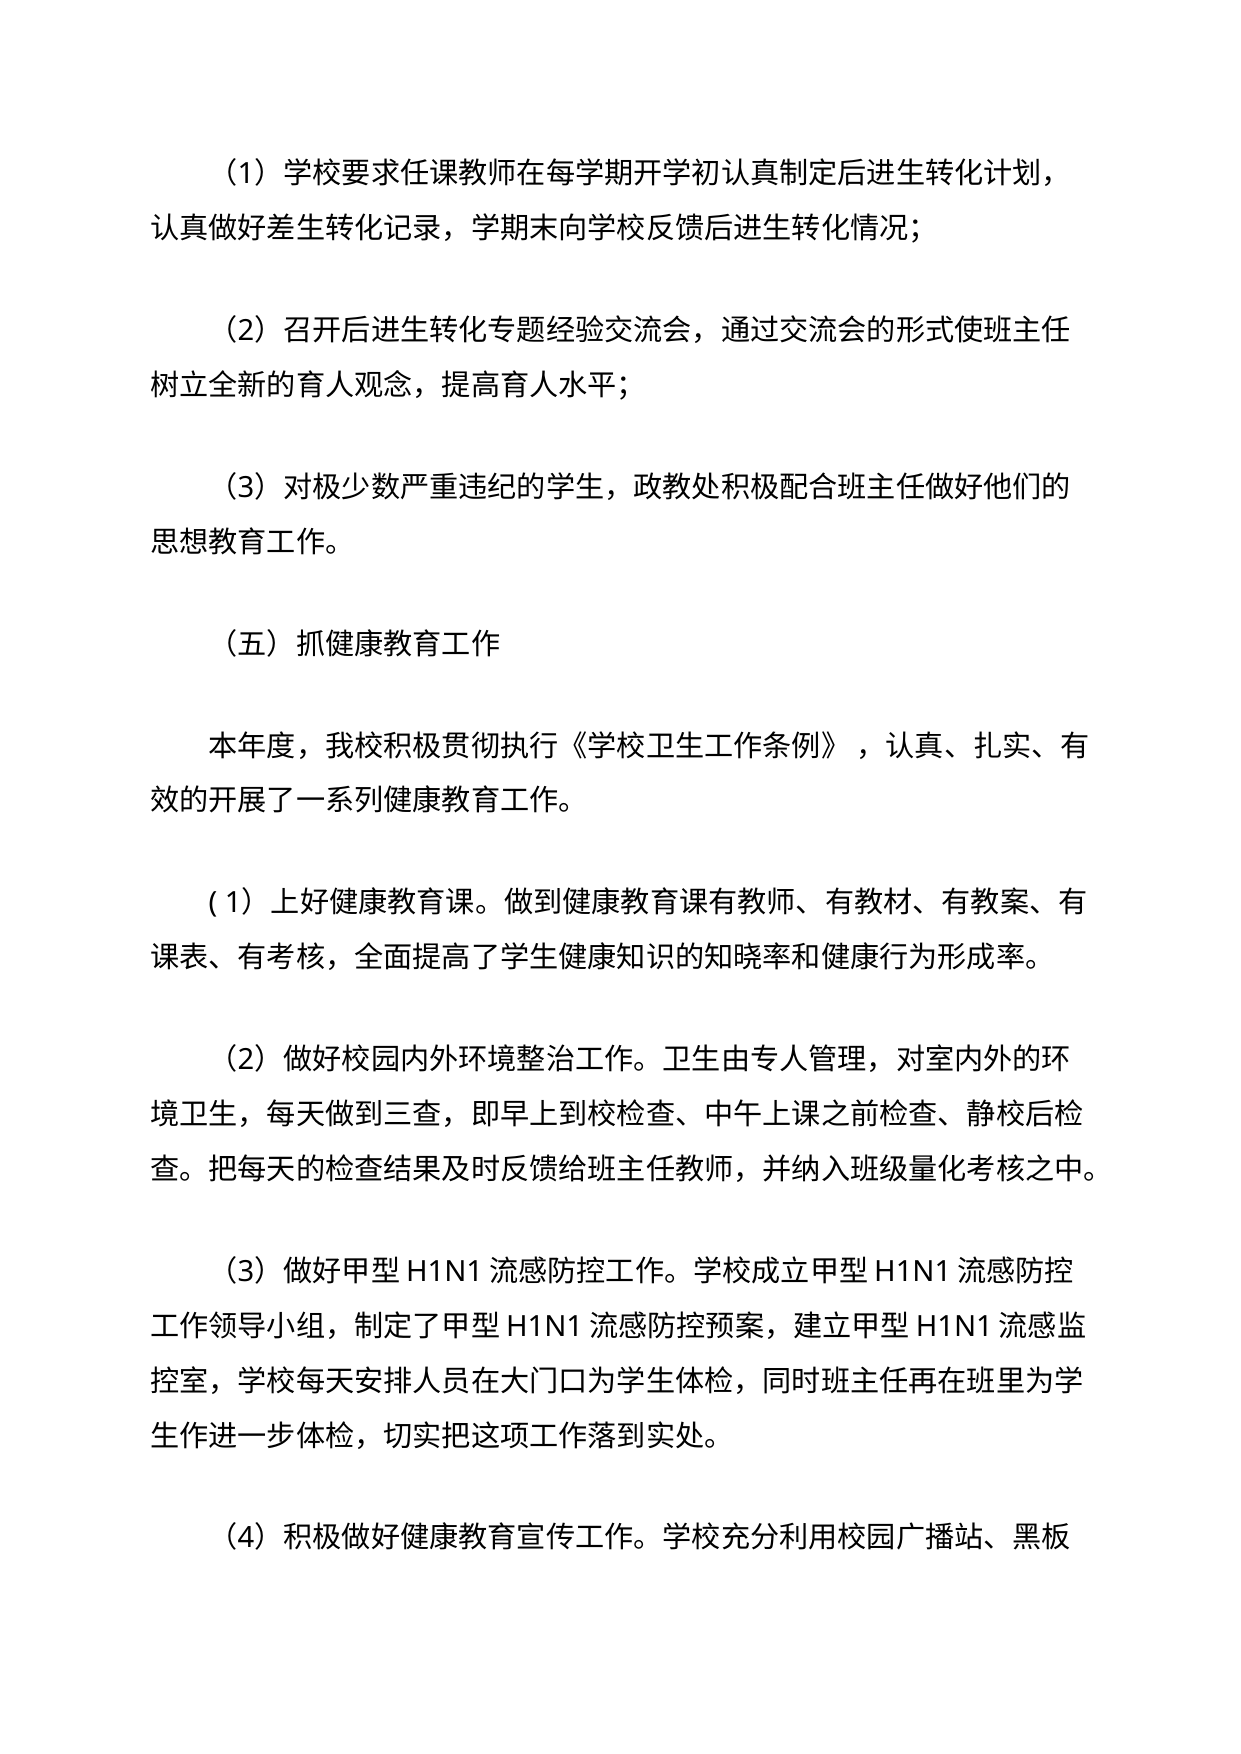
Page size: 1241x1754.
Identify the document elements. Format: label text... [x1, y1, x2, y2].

text （1）学校要求任课教师在每学期开学初认真制定后进生转化计划，认真做好差生转化记录，学期末向学校反馈后进生转化情况； [150, 150, 1090, 247]
text 本年度，我校积极贯彻执行《学校卫生工作条例》 ，认真、扎实、有效的开展了一系列健康教育工作。 [150, 722, 1090, 819]
text ( 1）上好健康教育课。做到健康教育课有教师、有教材、有教案、有课表、有考核，全面提高了学生健康知识的知晓率和健康行为形成率。 [150, 879, 1090, 976]
text （2）做好校园内外环境整治工作。卫生由专人管理，对室内外的环境卫生，每天做到三查，即早上到校检查、中午上课之前检查、静校后检查。把每天的检查结果及时反馈给班主任教师，并纳入班级量化考核之中。 [150, 1036, 1090, 1188]
text （3）做好甲型H1N1流感防控工作。学校成立甲型H1N1流感防控工作领导小组，制定了甲型H1N1流感防控预案，建立甲型H1N1流感监控室，学校每天安排人员在大门口为学生体检，同时班主任再在班里为学生作进一步体检，切实把这项工作落到实处。 [150, 1247, 1090, 1454]
text （五）抓健康教育工作 [150, 620, 1090, 663]
text （3）对极少数严重违纪的学生，政教处积极配合班主任做好他们的思想教育工作。 [150, 463, 1090, 561]
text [150, 1514, 1090, 1556]
text （2）召开后进生转化专题经验交流会，通过交流会的形式使班主任树立全新的育人观念，提高育人水平； [150, 307, 1090, 404]
